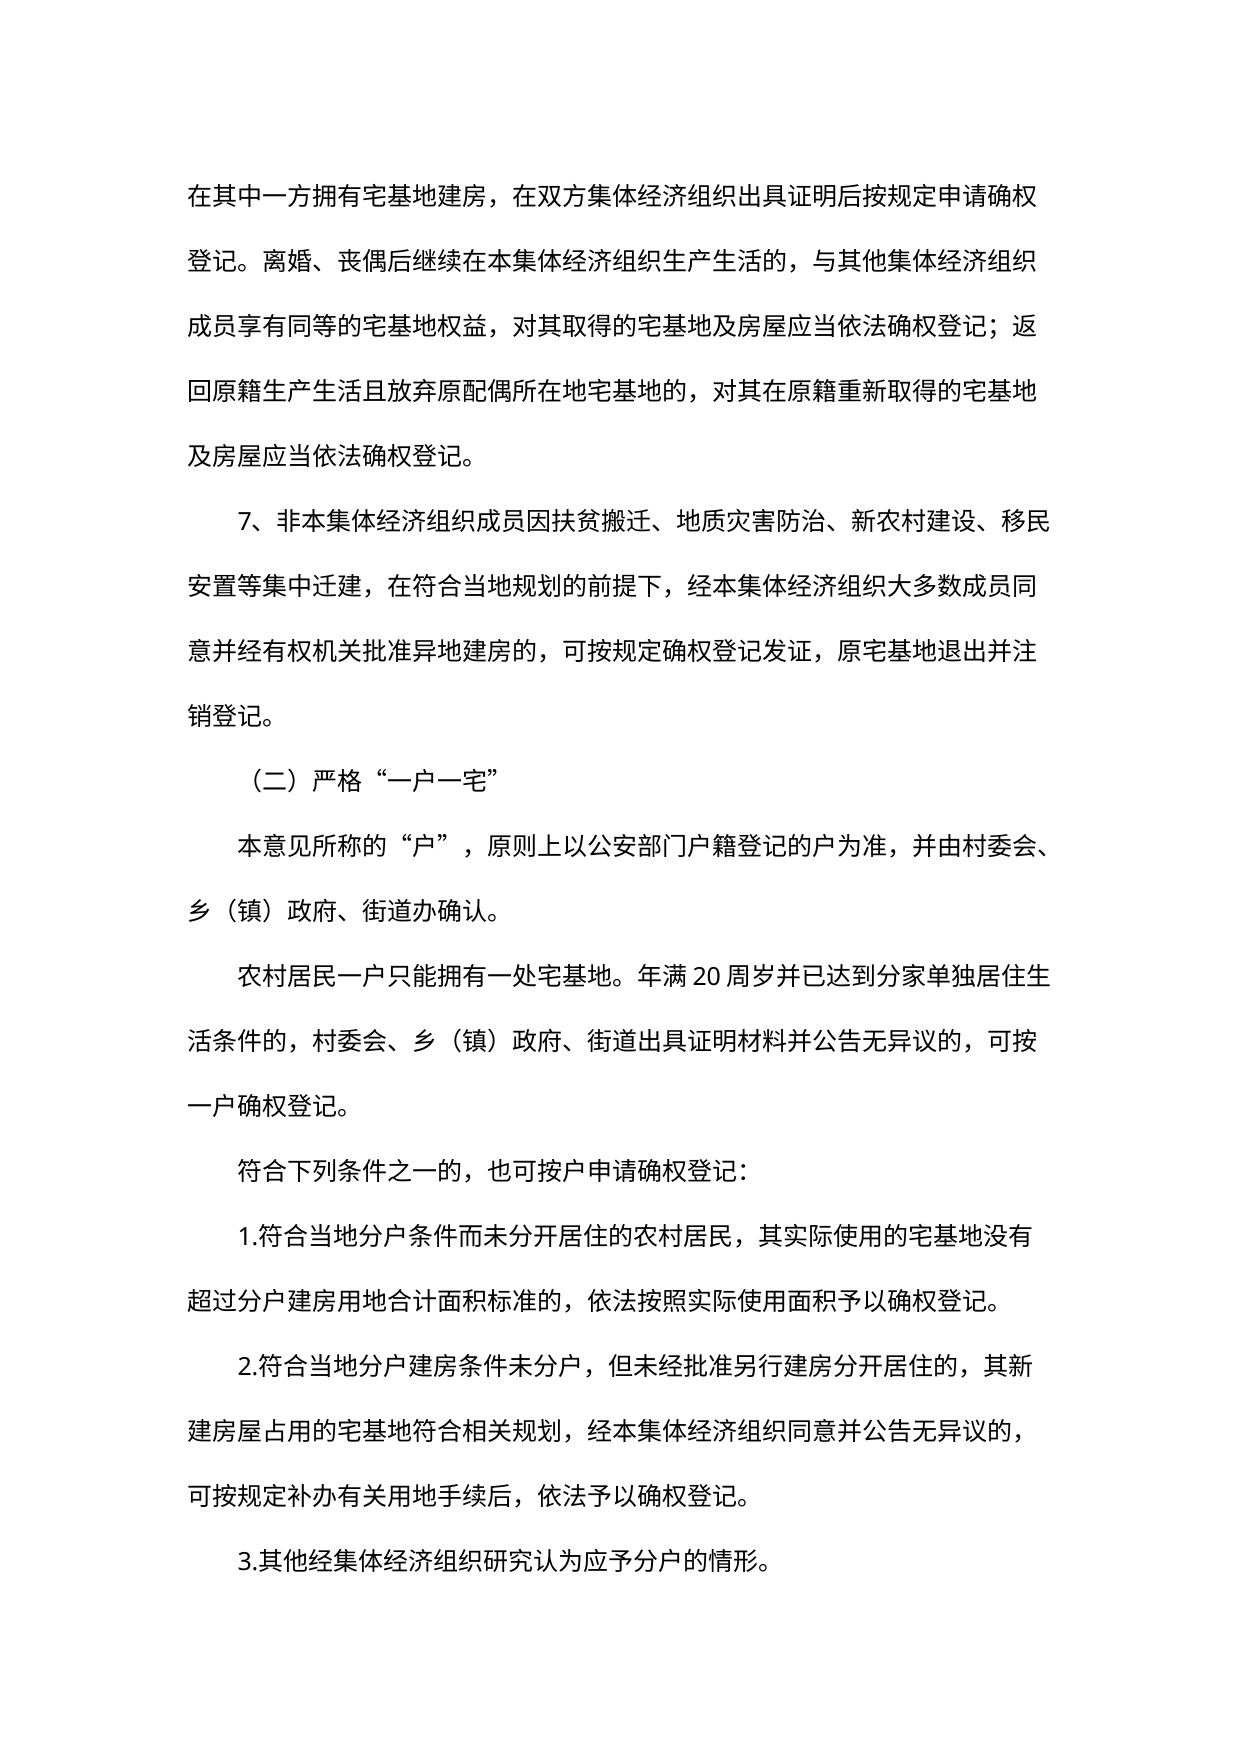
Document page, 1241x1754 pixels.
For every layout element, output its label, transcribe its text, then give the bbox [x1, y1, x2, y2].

text 3.其他经集体经济组织研究认为应予分户的情形。 [187, 1527, 1053, 1592]
text 7、非本集体经济组织成员因扶贫搬迁、地质灾害防治、新农村建设、移民安置等集中迁建，在符合当地规划的前提下，经本集体经济组织大多数成员同意并经有权机关批准异地建房的，可按规定确权登记发证，原宅基地退出并注销登记。 [187, 487, 1053, 747]
text 本意见所称的“户”，原则上以公安部门户籍登记的户为准，并由村委会、乡（镇）政府、街道办确认。 [187, 812, 1053, 942]
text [187, 162, 1053, 487]
text 符合下列条件之一的，也可按户申请确权登记： [187, 1137, 1053, 1202]
text （二）严格“一户一宅” [187, 747, 1053, 812]
text 2.符合当地分户建房条件未分户，但未经批准另行建房分开居住的，其新建房屋占用的宅基地符合相关规划，经本集体经济组织同意并公告无异议的，可按规定补办有关用地手续后，依法予以确权登记。 [187, 1332, 1053, 1527]
text 1.符合当地分户条件而未分开居住的农村居民，其实际使用的宅基地没有超过分户建房用地合计面积标准的，依法按照实际使用面积予以确权登记。 [187, 1202, 1053, 1332]
text 农村居民一户只能拥有一处宅基地。年满20周岁并已达到分家单独居住生活条件的，村委会、乡（镇）政府、街道出具证明材料并公告无异议的，可按一户确权登记。 [187, 942, 1053, 1137]
